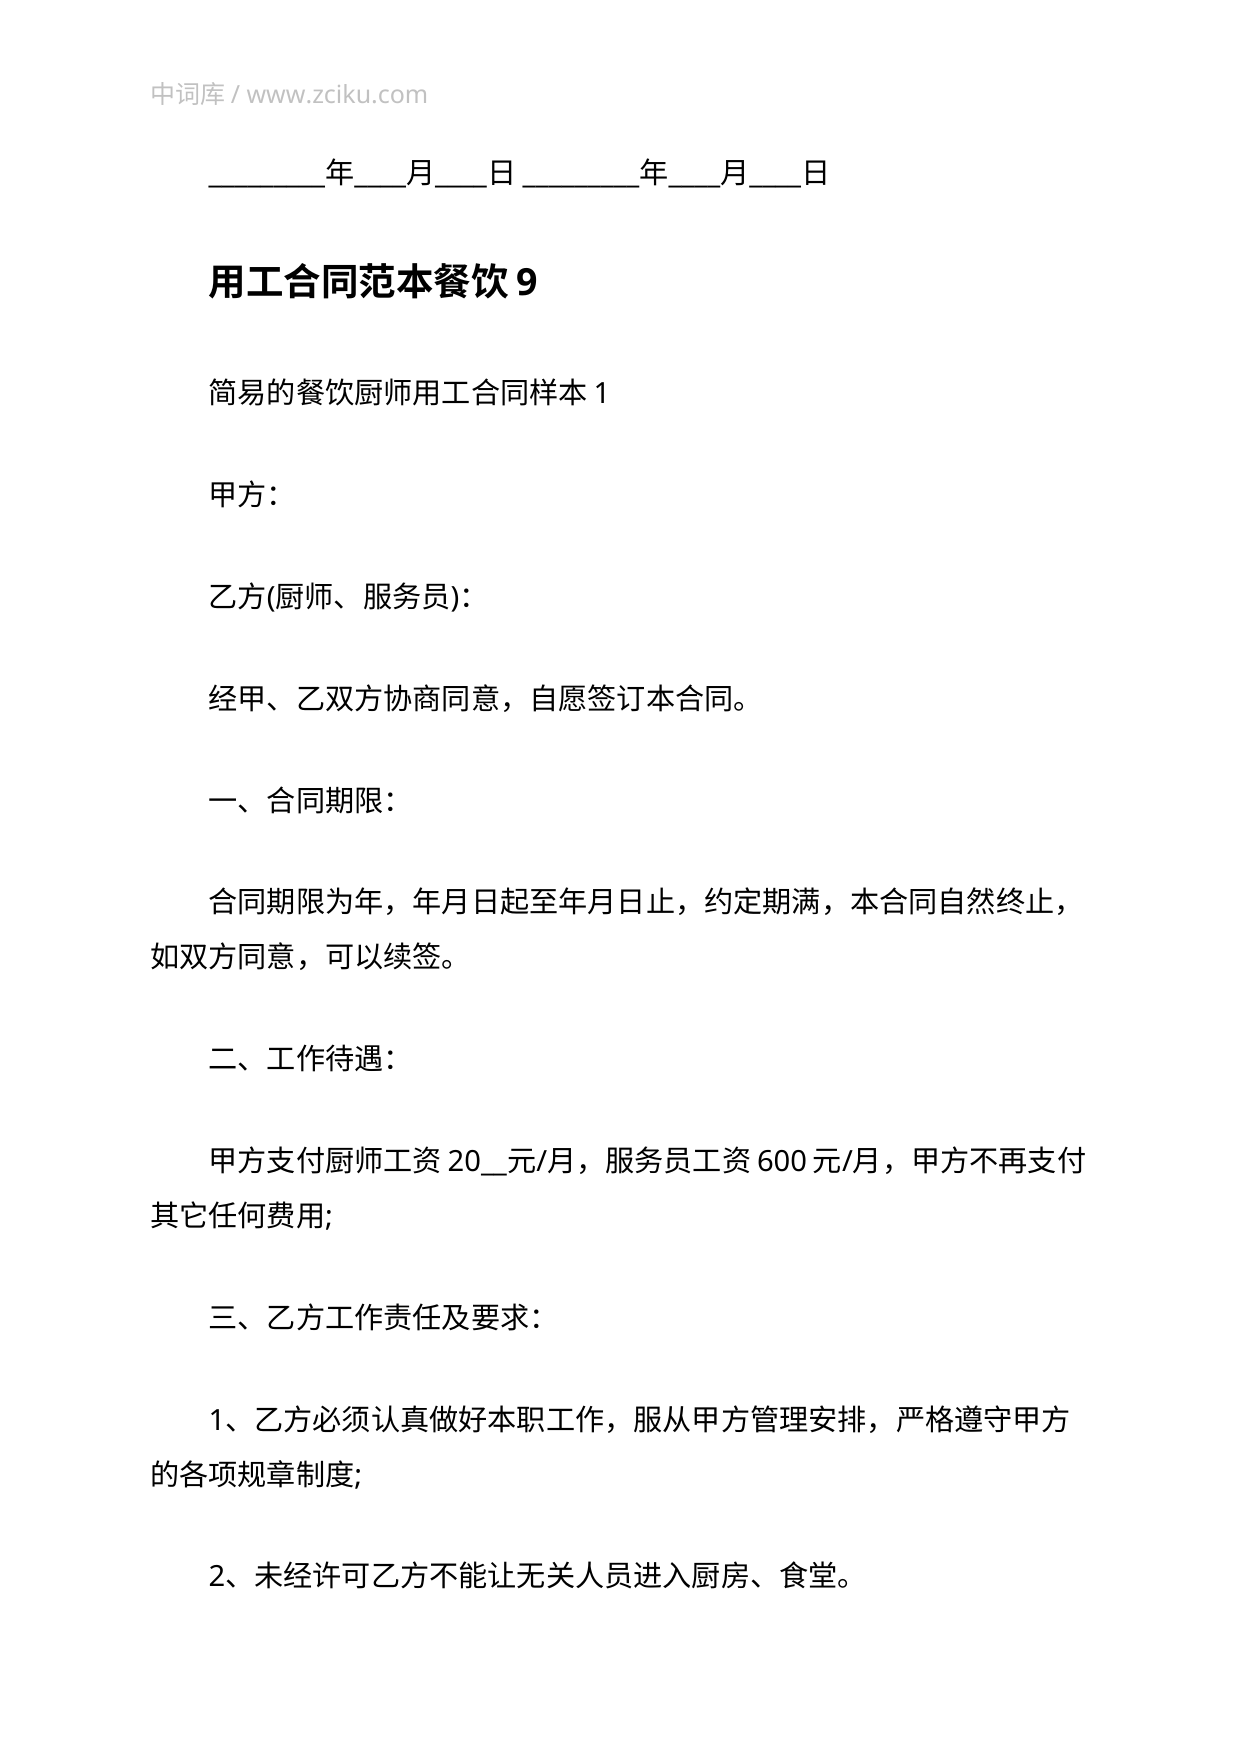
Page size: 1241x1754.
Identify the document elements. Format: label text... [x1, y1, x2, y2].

text 用工合同范本餐饮9 [150, 252, 1090, 306]
text 合同期限为年，年月日起至年月日止，约定期满，本合同自然终止，如双方同意，可以续签。 [150, 879, 1090, 976]
text 经甲、乙双方协商同意，自愿签订本合同。 [150, 675, 1090, 718]
text 2、未经许可乙方不能让无关人员进入厨房、食堂。 [150, 1553, 1090, 1595]
text _________年____月____日 _________年____月____日 [150, 150, 1090, 192]
text 1、乙方必须认真做好本职工作，服从甲方管理安排，严格遵守甲方的各项规章制度; [150, 1396, 1090, 1493]
text 甲方： [150, 472, 1090, 514]
text 三、乙方工作责任及要求： [150, 1294, 1090, 1337]
text 乙方(厨师、服务员)： [150, 573, 1090, 616]
text 甲方支付厨师工资20__元/月，服务员工资600元/月，甲方不再支付其它任何费用; [150, 1137, 1090, 1235]
text 简易的餐饮厨师用工合同样本1 [150, 369, 1090, 412]
text 二、工作待遇： [150, 1036, 1090, 1078]
text 一、合同期限： [150, 777, 1090, 819]
